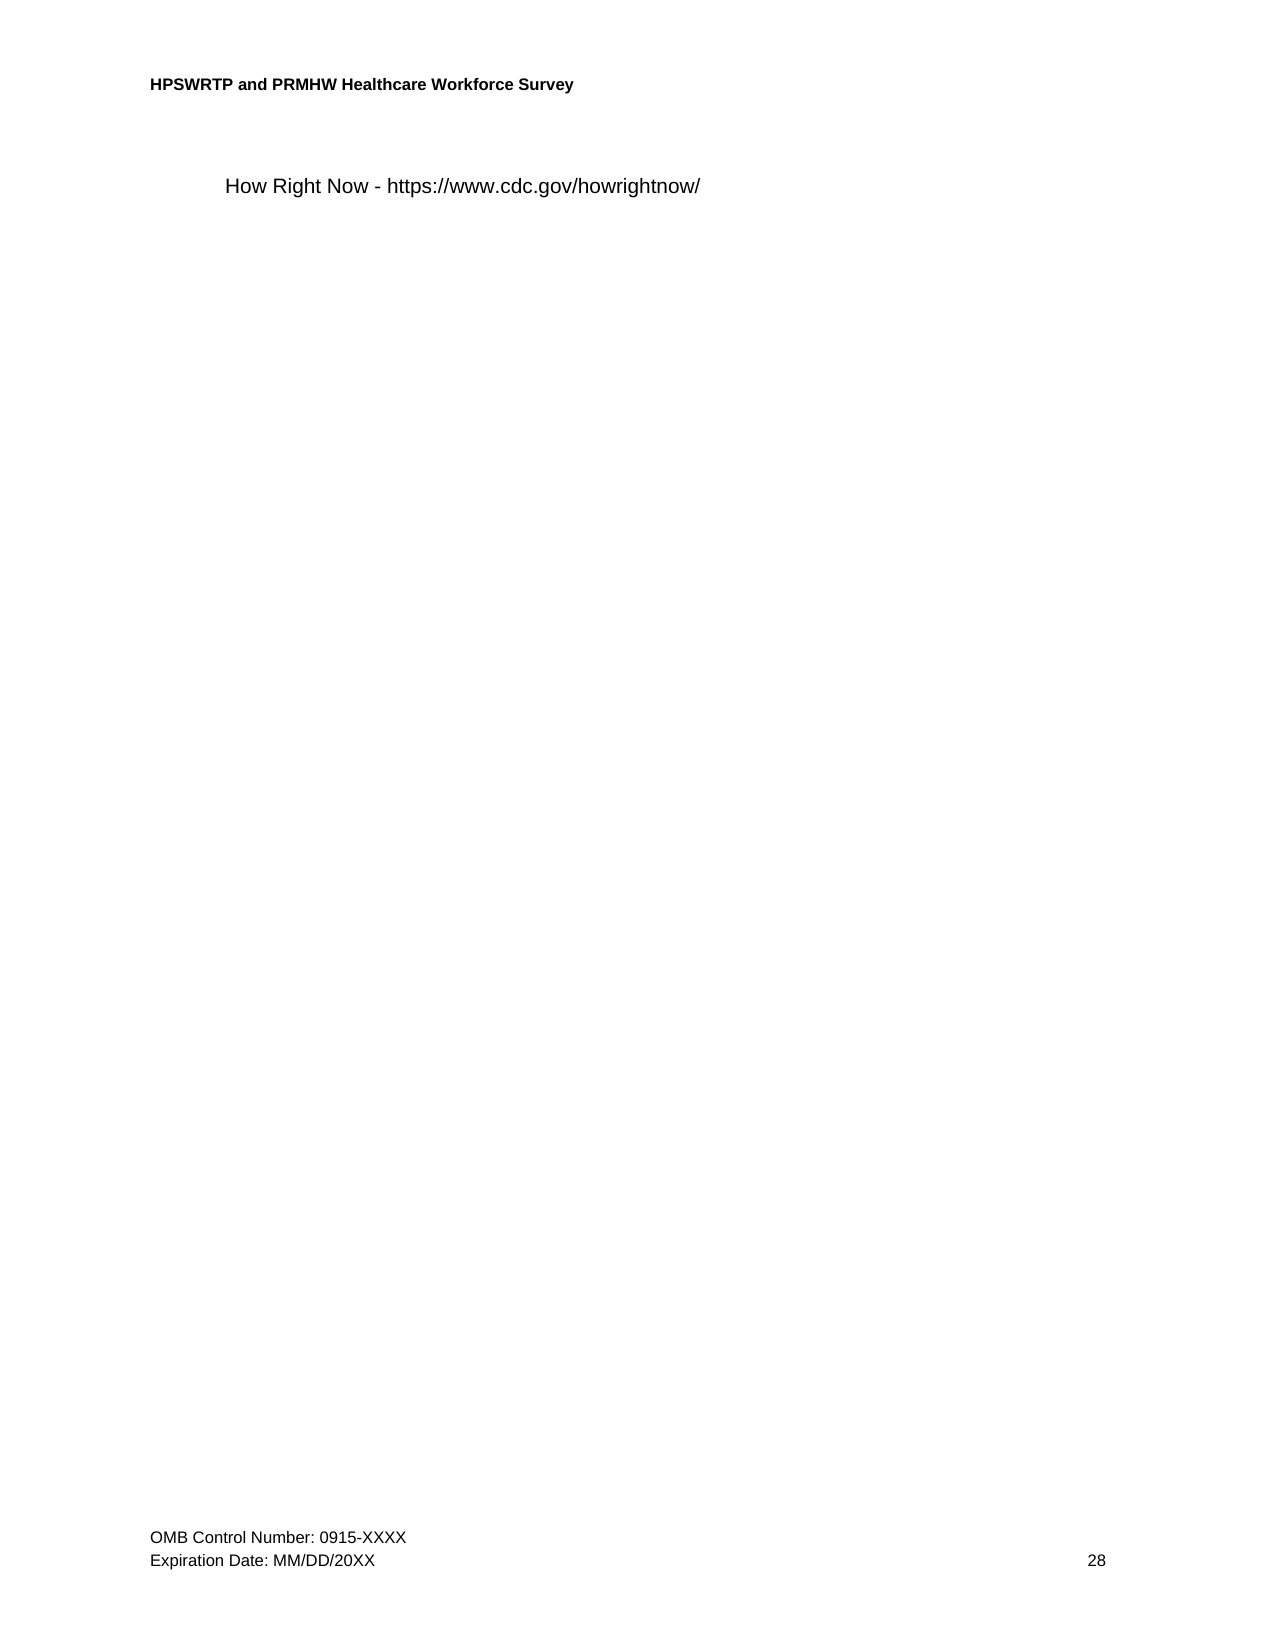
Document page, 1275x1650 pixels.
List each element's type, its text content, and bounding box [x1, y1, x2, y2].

text How Right Now - https://www.cdc.gov/howrightnow/ [225, 174, 1125, 198]
